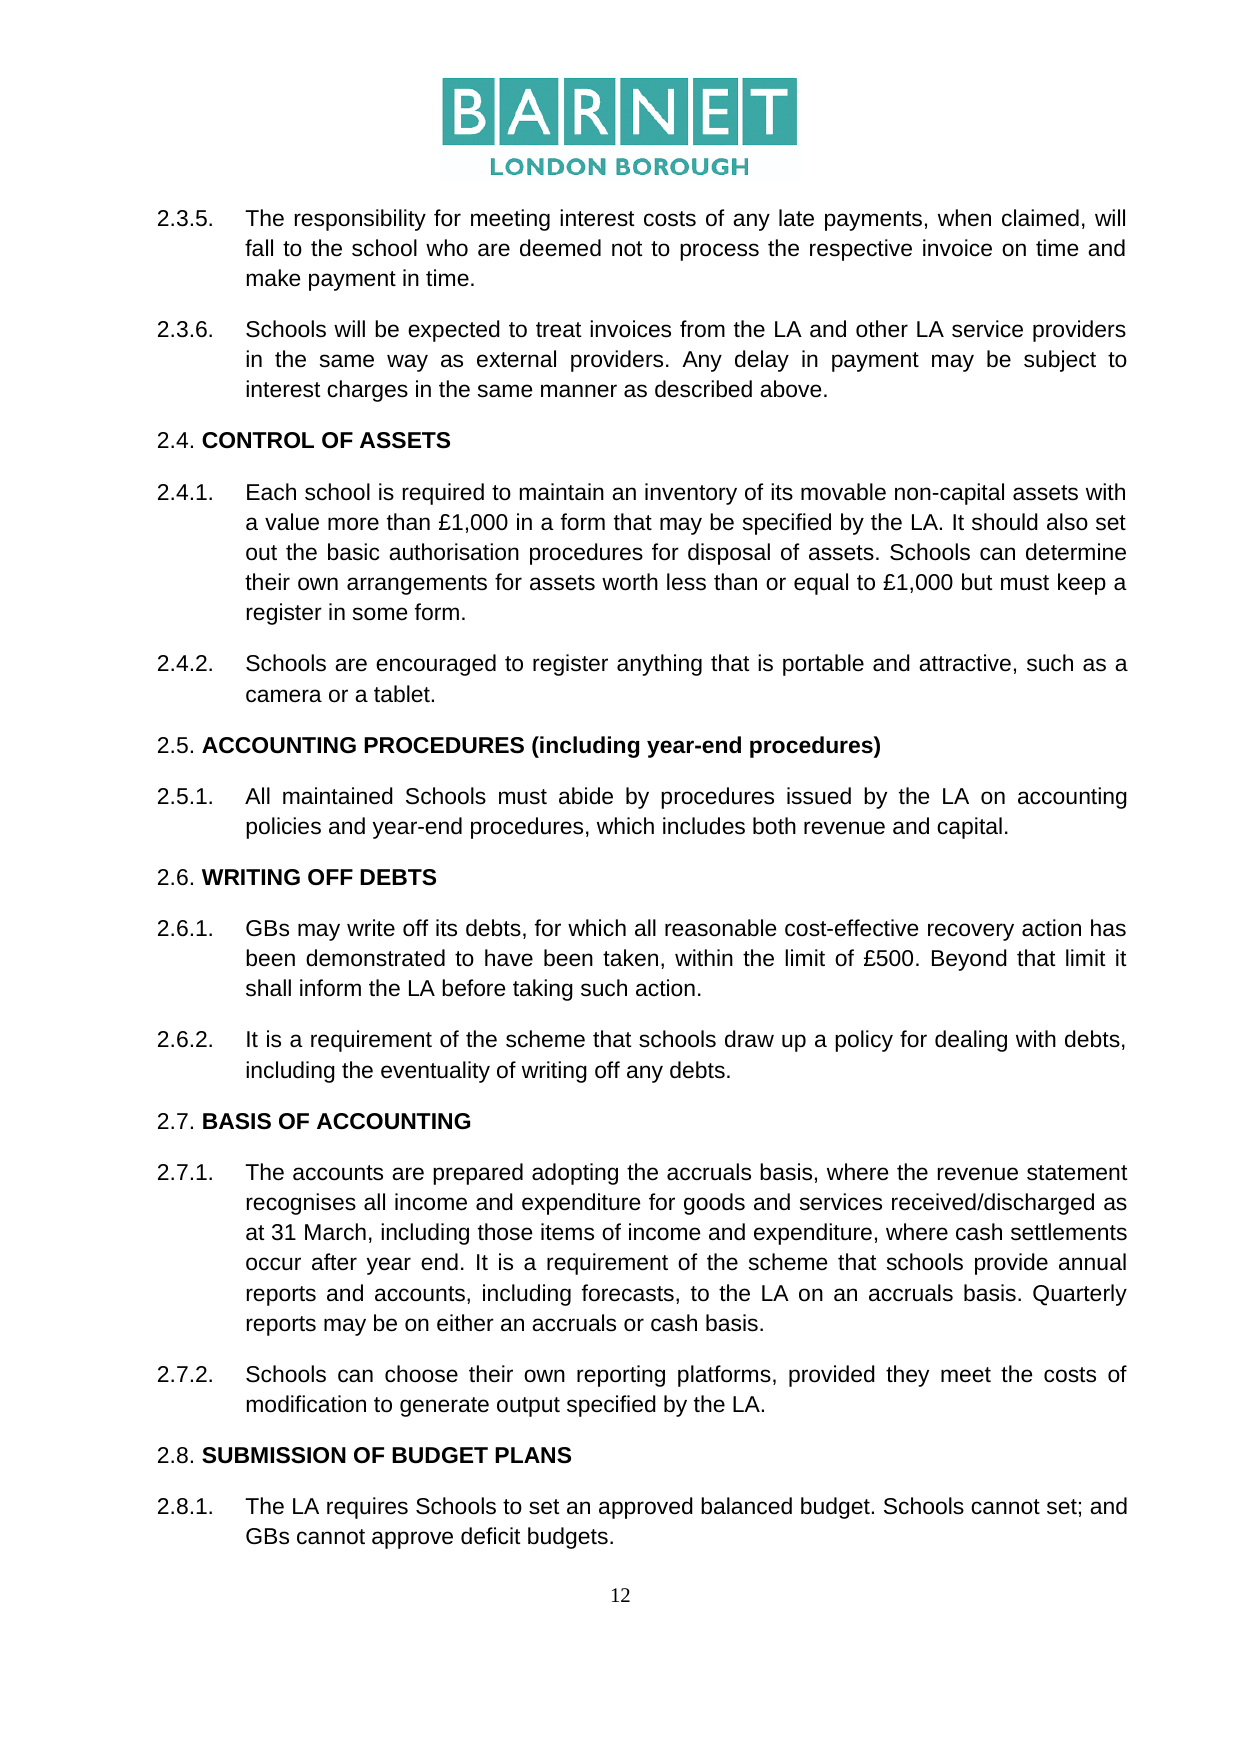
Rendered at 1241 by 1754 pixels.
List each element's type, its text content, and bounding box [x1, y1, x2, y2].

list GBs may write off its debts, for which all reasonable cost-effective recovery action has been demonstrated to have been taken, within the limit of £500. Beyond that limit it shall inform the LA before taking such action. [157, 915, 1128, 1002]
list Schools will be expected to treat invoices from the LA and other LA service providers in the same way as external providers. Any delay in payment may be subject to interest charges in the same manner as described above. [157, 316, 1128, 403]
list CONTROL OF ASSETS [157, 427, 1128, 454]
list The responsibility for meeting interest costs of any late payments, when claimed, will fall to the school who are deemed not to process the respective invoice on time and make payment in time. [157, 204, 1128, 291]
list BASIS OF ACCOUNTING [157, 1108, 1128, 1134]
list The accounts are prepared adopting the accruals basis, where the revenue statement recognises all income and expenditure for goods and services received/discharged as at 31 March, including those items of income and expenditure, where cash settlements occur after year end. It is a requirement of the scheme that schools provide annual reports and accounts, including forecasts, to the LA on an accruals basis. Quarterly reports may be on either an accruals or cash basis. [157, 1159, 1128, 1336]
list Each school is required to maintain an inventory of its movable non-capital assets with a value more than £1,000 in a form that may be specified by the LA. It should also set out the basic authorisation procedures for disposal of assets. Schools can determine their own arrangements for assets worth less than or equal to £1,000 but must keep a register in some form. [157, 478, 1128, 626]
list Schools are encouraged to register anything that is portable and attractive, such as a camera or a tablet. [157, 650, 1128, 707]
list All maintained Schools must abide by procedures issued by the LA on accounting policies and year-end procedures, which includes both revenue and capital. [157, 783, 1128, 839]
list It is a requirement of the scheme that schools draw up a policy for dealing with debts, including the eventuality of writing off any debts. [157, 1026, 1128, 1083]
picture [439, 73, 801, 181]
list SUBMISSION OF BUDGET PLANS [157, 1442, 1128, 1468]
list ACCOUNTING PROCEDURES (including year-end procedures) [157, 732, 1128, 758]
list The LA requires Schools to set an approved balanced budget. Schools cannot set; and GBs cannot approve deficit budgets. [157, 1493, 1128, 1550]
list Schools can choose their own reporting platforms, provided they meet the costs of modification to generate output specified by the LA. [157, 1361, 1128, 1417]
list WRITING OFF DEBTS [157, 864, 1128, 890]
